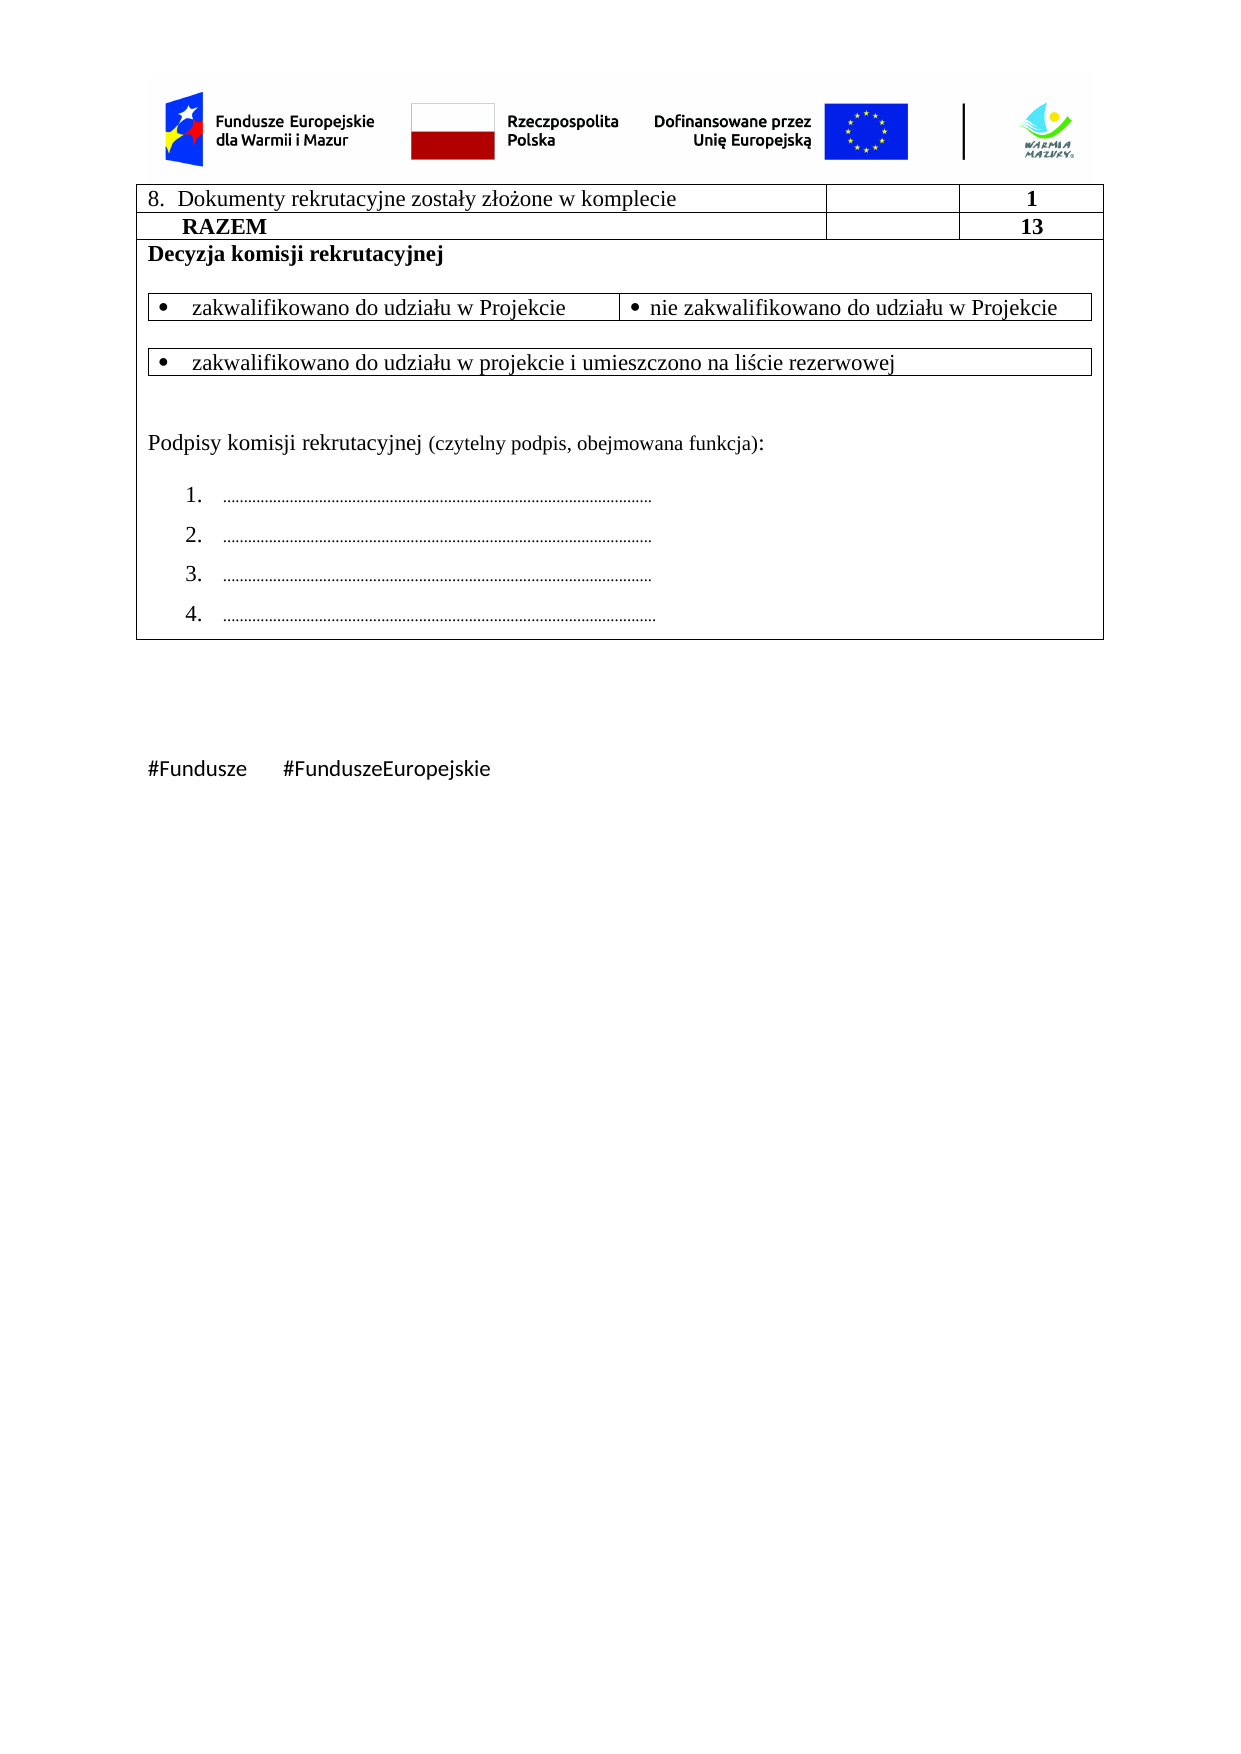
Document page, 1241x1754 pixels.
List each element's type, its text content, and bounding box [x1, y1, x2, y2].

picture [147, 73, 1093, 184]
table_cell 1 [960, 185, 1103, 212]
table_cell 13 [960, 213, 1103, 239]
text #Fundusze #FunduszeEuropejskie [148, 754, 1093, 782]
table_cell RAZEM [137, 213, 826, 239]
table_cell [827, 213, 959, 239]
table_cell [827, 185, 959, 212]
table_cell Decyzja komisji rekrutacyjnej Podpisy komisji rekrutacyjnej (czytelny podpis, obejmowana funkcja): ....................................................................................................... ....................................................................................................... ....................................................................................................... ........................................................................................................ [137, 240, 1103, 639]
table_cell Dokumenty rekrutacyjne zostały złożone w komplecie [137, 185, 826, 212]
